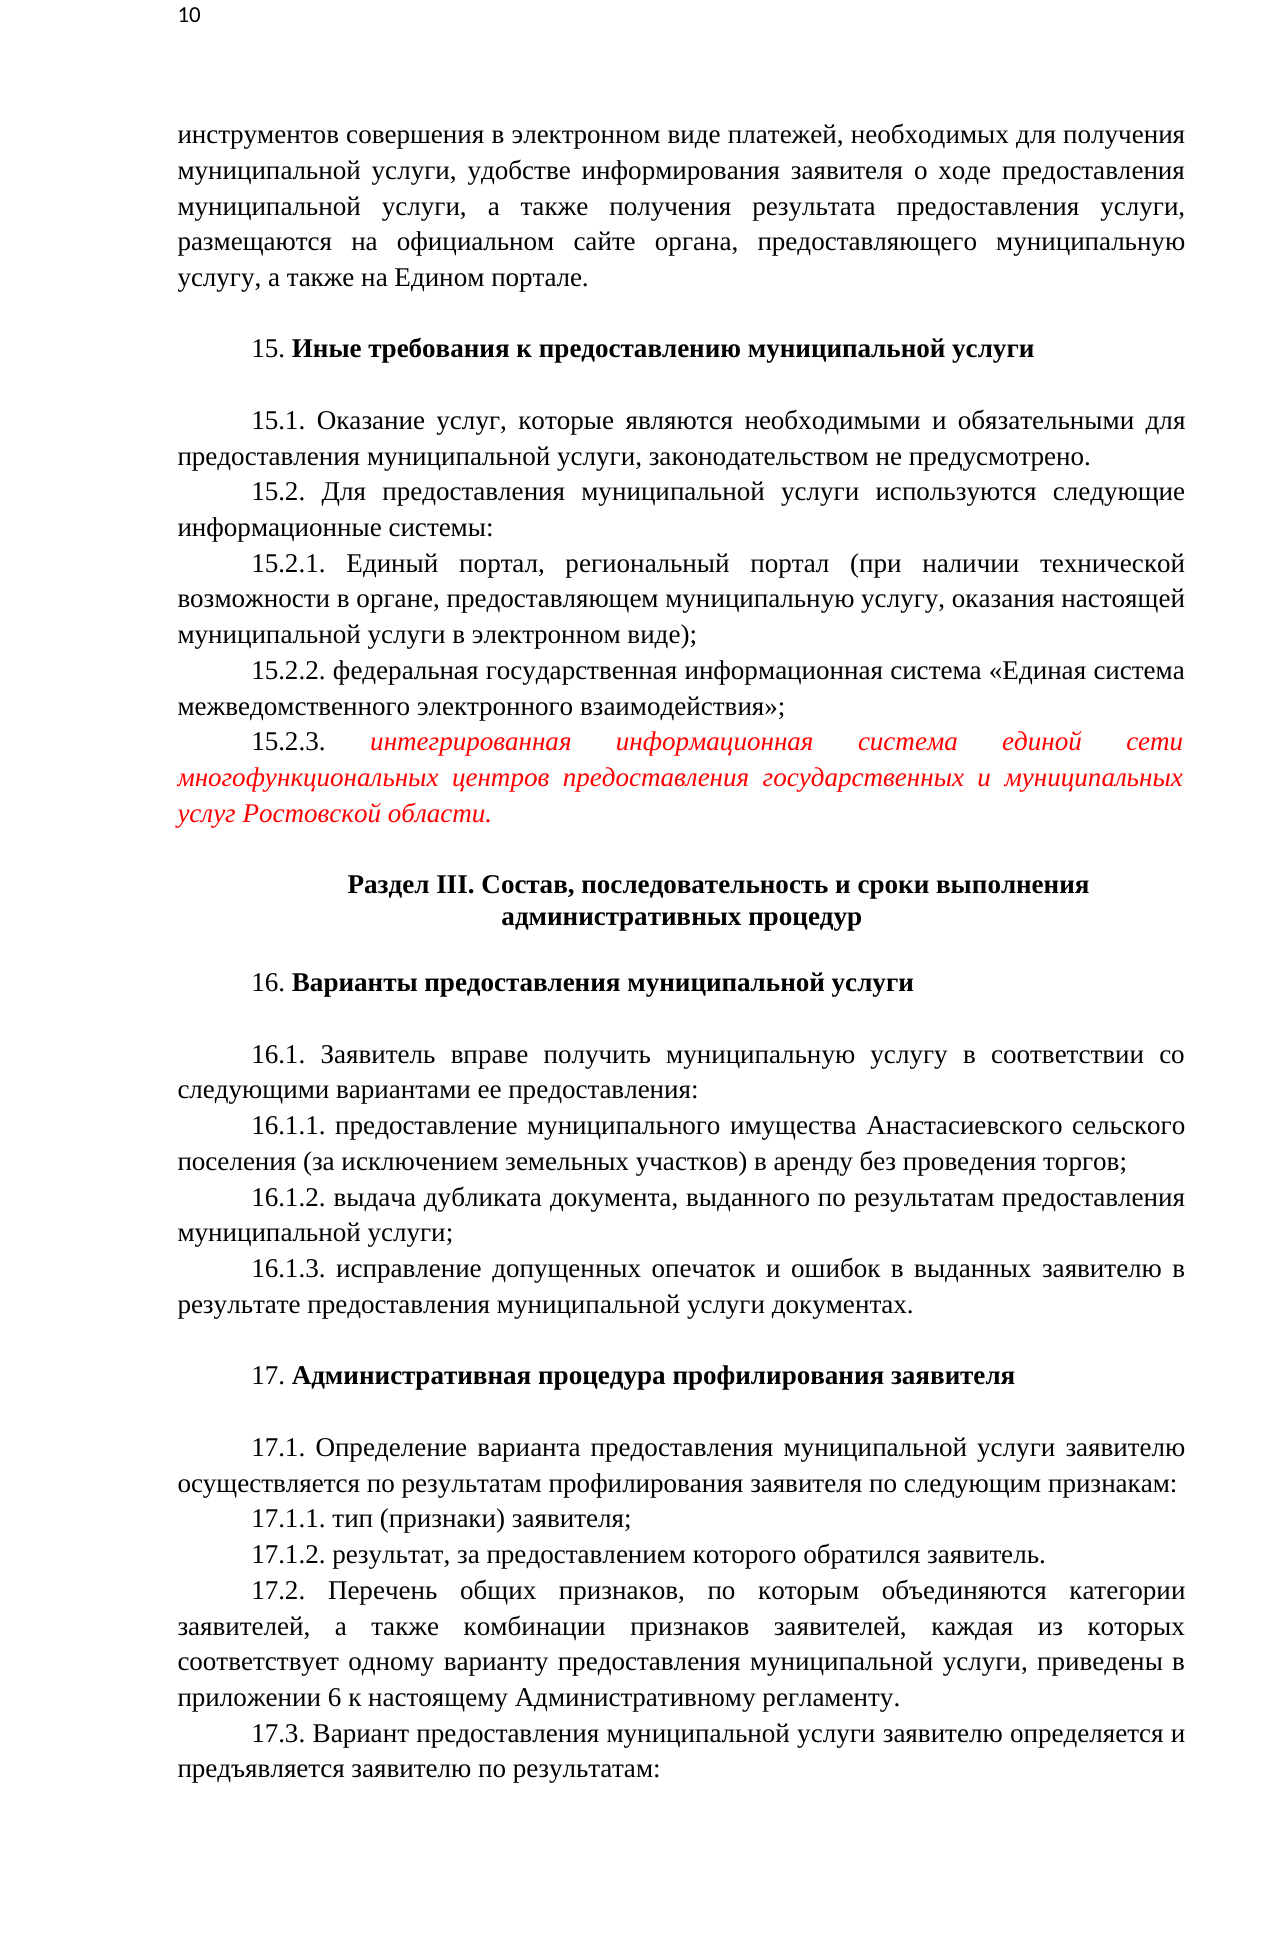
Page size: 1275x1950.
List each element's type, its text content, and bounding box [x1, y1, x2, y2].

text 16.1. Заявитель вправе получить муниципальную услугу в соответствии со следующими вариантами ее предоставления: [177, 1038, 1186, 1105]
text 15. Иные требования к предоставлению муниципальной услуги [177, 332, 1186, 364]
text 17.1.2. результат, за предоставлением которого обратился заявитель. [177, 1538, 1186, 1569]
text 16.1.2. выдача дубликата документа, выданного по результатам предоставления муниципальной услуги; [177, 1181, 1186, 1248]
text 17.1.1. тип (признаки) заявителя; [177, 1502, 1186, 1533]
text Раздел III. Состав, последовательность и сроки выполнения административных процедур [177, 868, 1186, 931]
text 17.3. Вариант предоставления муниципальной услуги заявителю определяется и предъявляется заявителю по результатам: [177, 1717, 1186, 1784]
text 17.1. Определение варианта предоставления муниципальной услуги заявителю осуществляется по результатам профилирования заявителя по следующим признакам: [177, 1431, 1186, 1498]
text 16. Варианты предоставления муниципальной услуги [177, 966, 1186, 998]
text 16.1.3. исправление допущенных опечаток и ошибок в выданных заявителю в результате предоставления муниципальной услуги документах. [177, 1252, 1186, 1319]
text 16.1.1. предоставление муниципального имущества Анастасиевского сельского поселения (за исключением земельных участков) в аренду без проведения торгов; [177, 1109, 1186, 1176]
text 15.2.3. интегрированная информационная система единой сети многофункциональных центров предоставления государственных и муниципальных услуг Ростовской области. [177, 726, 1186, 828]
text 15.2. Для предоставления муниципальной услуги используются следующие информационные системы: [177, 475, 1186, 542]
text 17.2. Перечень общих признаков, по которым объединяются категории заявителей, а также комбинации признаков заявителей, каждая из которых соответствует одному варианту предоставления муниципальной услуги, приведены в приложении 6 к настоящему Административному регламенту. [177, 1574, 1186, 1712]
text 15.1. Оказание услуг, которые являются необходимыми и обязательными для предоставления муниципальной услуги, законодательством не предусмотрено. [177, 404, 1186, 471]
text 15.2.1. Единый портал, региональный портал (при наличии технической возможности в органе, предоставляющем муниципальную услугу, оказания настоящей муниципальной услуги в электронном виде); [177, 547, 1186, 649]
text 17. Административная процедура профилирования заявителя [177, 1359, 1186, 1391]
text 15.2.2. федеральная государственная информационная система «Единая система межведомственного электронного взаимодействия»; [177, 654, 1186, 721]
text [177, 118, 1186, 292]
